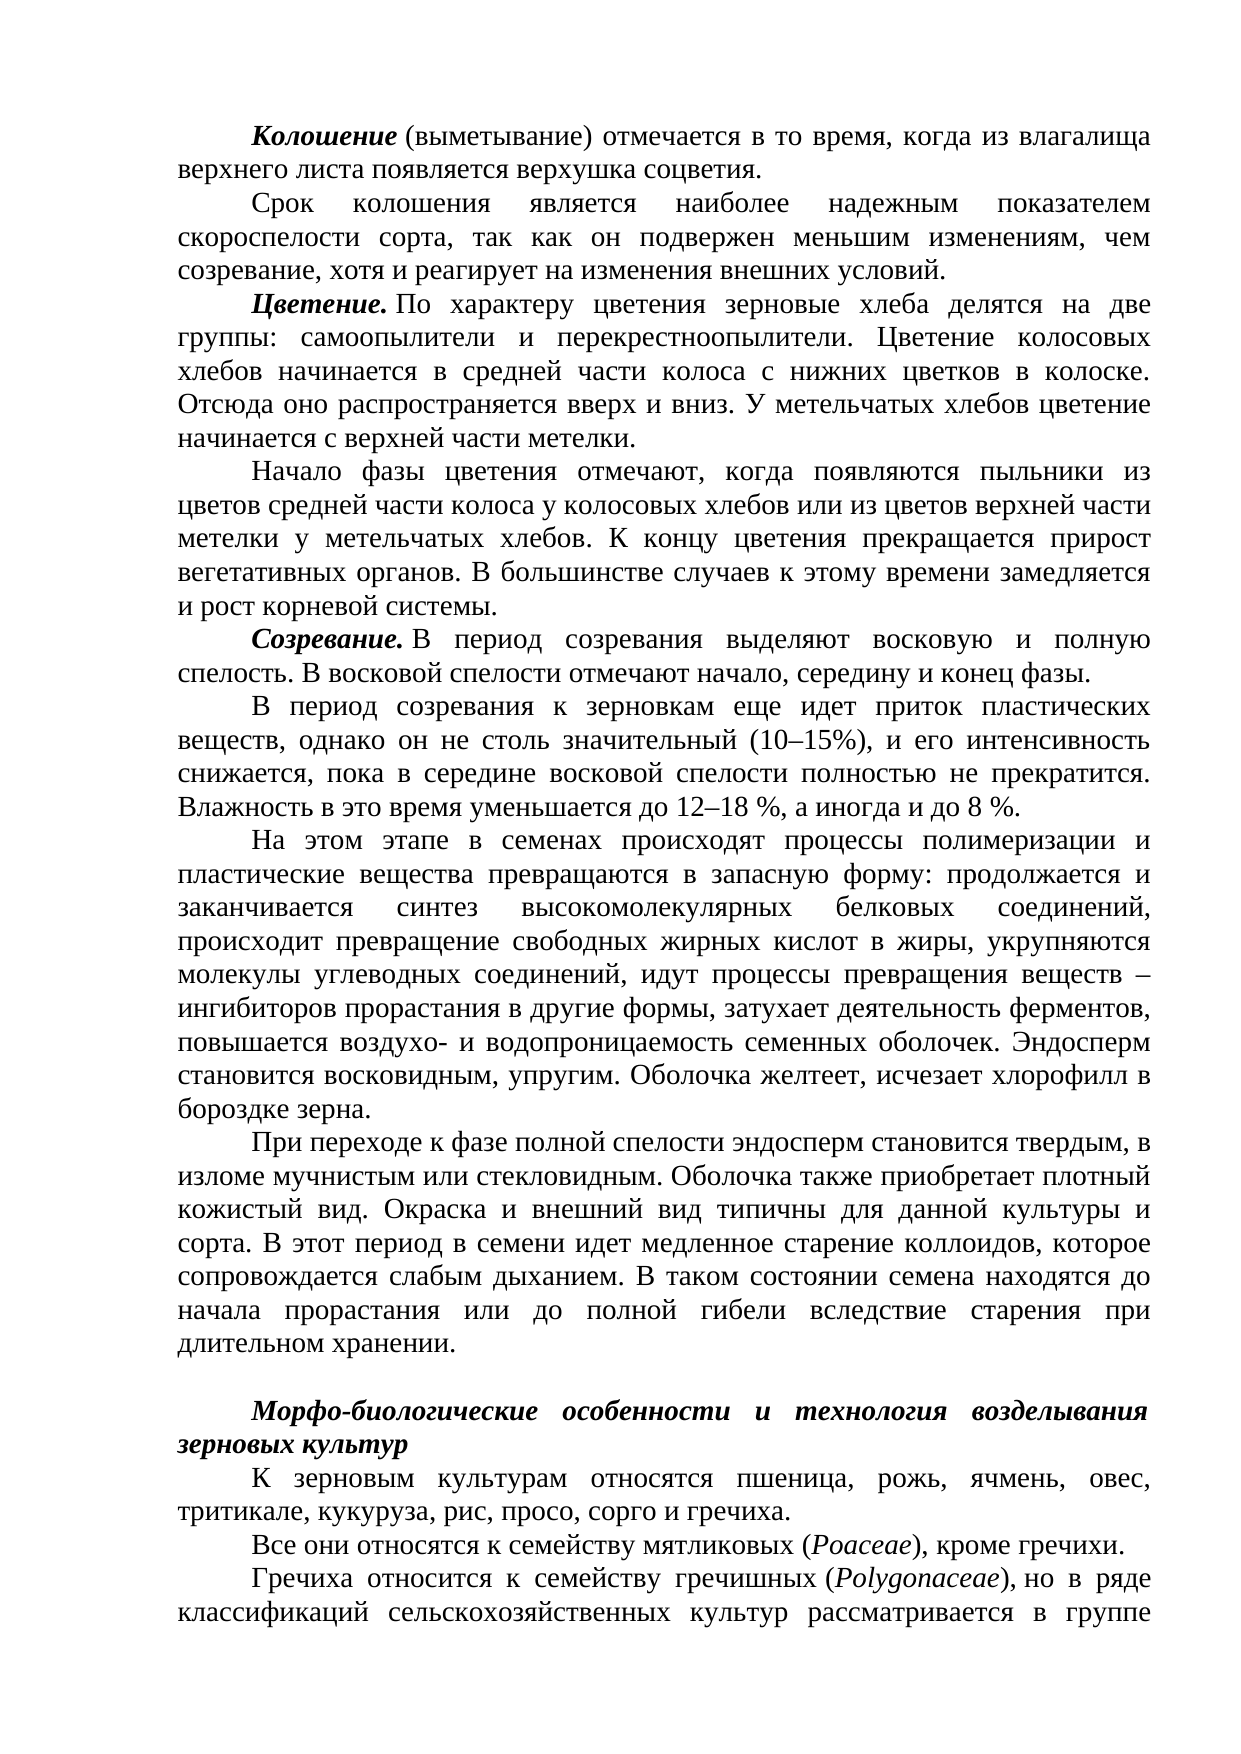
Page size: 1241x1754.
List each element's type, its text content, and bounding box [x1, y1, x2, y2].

text В период созревания к зерновкам еще идет приток пластических веществ, однако он не столь значительный (10–15%), и его интенсивность снижается, пока в середине восковой спелости полностью не прекратится. Влажность в это время уменьшается до 12–18 %, а иногда и до 8 %. [177, 688, 1152, 822]
text При переходе к фазе полной спелости эндосперм становится твердым, в изломе мучнистым или стекловидным. Оболочка также приобретает плотный кожистый вид. Окраска и внешний вид типичны для данной культуры и сорта. В этот период в семени идет медленное старение коллоидов, которое сопровождается слабым дыханием. В таком состоянии семена находятся до начала прорастания или до полной гибели вследствие старения при длительном хранении. [177, 1124, 1152, 1359]
text Начало фазы цветения отмечают, когда появляются пыльники из цветов средней части колоса у колосовых хлебов или из цветов верхней части метелки у метельчатых хлебов. К концу цветения прекращается прирост вегетативных органов. В большинстве случаев к этому времени замедляется и рост корневой системы. [177, 453, 1152, 621]
text Срок колошения является наиболее надежным показателем скороспелости сорта, так как он подвержен меньшим изменениям, чем созревание, хотя и реагирует на изменения внешних условий. [177, 185, 1152, 286]
text К зерновым культурам относятся пшеница, рожь, ячмень, овес, тритикале, кукуруза, рис, просо, сорго и гречиха. [177, 1460, 1152, 1527]
text Созревание. В период созревания выделяют восковую и полную спелость. В восковой спелости отмечают начало, середину и конец фазы. [177, 621, 1152, 688]
text На этом этапе в семенах происходят процессы полимеризации и пластические вещества превращаются в запасную форму: продолжается и заканчивается синтез высокомолекулярных белковых соединений, происходит превращение свободных жирных кислот в жиры, укрупняются молекулы углеводных соединений, идут процессы превращения веществ – ингибиторов прорастания в другие формы, затухает деятельность ферментов, повышается воздухо- и водопроницаемость семенных оболочек. Эндосперм становится восковидным, упругим. Оболочка желтеет, исчезает хлорофилл в бороздке зерна. [177, 822, 1152, 1124]
text Морфо-биологические особенности и технология возделывания зерновых культур [177, 1393, 1152, 1460]
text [177, 1560, 1152, 1627]
text Колошение (выметывание) отмечается в то время, когда из влагалища верхнего листа появляется верхушка соцветия. [177, 118, 1152, 185]
text Цветение. По характеру цветения зерновые хлеба делятся на две группы: самоопылители и перекрестноопылители. Цветение колосовых хлебов начинается в средней части колоса с нижних цветков в колоске. Отсюда оно распространяется вверх и вниз. У метельчатых хлебов цветение начинается с верхней части метелки. [177, 286, 1152, 453]
text Все они относятся к семейству мятликовых (Роасеае), кроме гречихи. [177, 1527, 1152, 1560]
